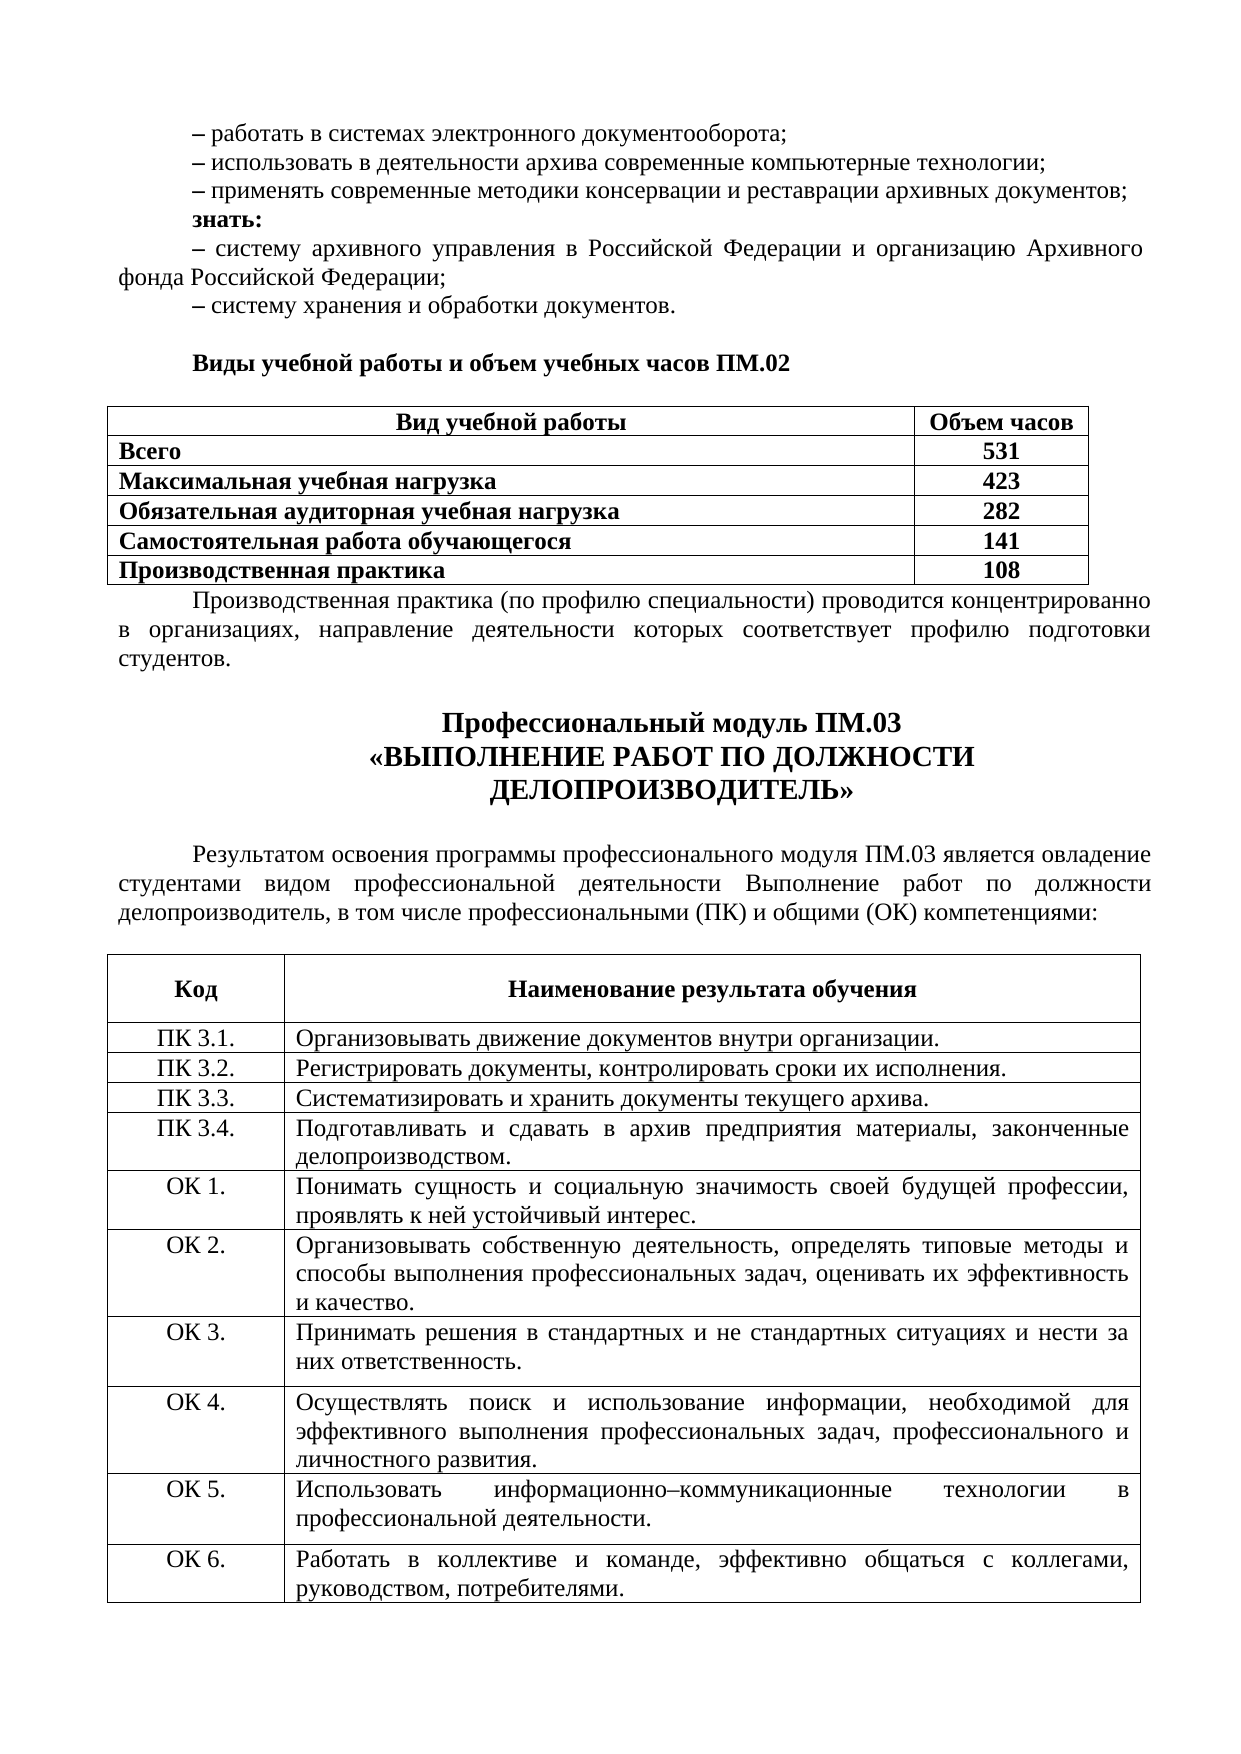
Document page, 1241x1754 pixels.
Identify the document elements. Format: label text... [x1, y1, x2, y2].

text Виды учебной работы и объем учебных часов ПМ.02 [118, 348, 1152, 377]
text – систему хранения и обработки документов. [118, 291, 1152, 319]
text Профессиональный модуль ПМ.03 [118, 705, 1152, 739]
text – применять современные методики консервации и реставрации архивных документов; [118, 176, 1171, 204]
table_cell Принимать решения в стандартных и не стандартных ситуациях и нести за них ответственность. [285, 1317, 1140, 1386]
table_header Наименование результата обучения [285, 955, 1140, 1022]
text – работать в системах электронного документооборота; [118, 118, 1144, 147]
text – систему архивного управления в Российской Федерации и организацию Архивного фонда Российской Федерации; [118, 233, 1144, 291]
table_header Код [108, 955, 284, 1022]
table_cell Организовывать движение документов внутри организации. [285, 1023, 1140, 1052]
table_cell Производственная практика [108, 556, 914, 584]
text «ВЫПОЛНЕНИЕ РАБОТ ПО ДОЛЖНОСТИ [118, 739, 1152, 772]
table_cell 282 [915, 496, 1088, 525]
text знать: [118, 204, 1152, 233]
table_cell 423 [915, 466, 1088, 495]
table_cell Понимать сущность и социальную значимость своей будущей профессии, проявлять к ней устойчивый интерес. [285, 1171, 1140, 1229]
table_cell Максимальная учебная нагрузка [108, 466, 914, 495]
table_cell Подготавливать и сдавать в архив предприятия материалы, законченные делопроизводством. [285, 1113, 1140, 1170]
table_cell Организовывать собственную деятельность, определять типовые методы и способы выполнения профессиональных задач, оценивать их эффективность и качество. [285, 1230, 1140, 1316]
table_header Объем часов [915, 407, 1088, 435]
table_cell ОК 1. [108, 1171, 284, 1229]
table_cell ПК 3.1. [108, 1023, 284, 1052]
table_cell Самостоятельная работа обучающегося [108, 526, 914, 554]
table_cell ОК 3. [108, 1317, 284, 1386]
text – использовать в деятельности архива современные компьютерные технологии; [118, 147, 1144, 176]
table_cell 141 [915, 526, 1088, 554]
table_cell Всего [108, 436, 914, 465]
table_cell ПК 3.4. [108, 1113, 284, 1170]
table_header Вид учебной работы [108, 407, 914, 435]
table_cell ОК 2. [108, 1230, 284, 1316]
table_cell ОК 5. [108, 1474, 284, 1543]
text ДЕЛОПРОИЗВОДИТЕЛЬ» [118, 772, 1152, 806]
table_cell 531 [915, 436, 1088, 465]
text Производственная практика (по профилю специальности) проводится концентрированно в организациях, направление деятельности которых соответствует профилю подготовки студентов. [118, 585, 1152, 672]
table_cell ОК 4. [108, 1387, 284, 1473]
table_cell ОК 6. [108, 1545, 284, 1602]
table_cell ПК 3.2. [108, 1053, 284, 1082]
table_cell Регистрировать документы, контролировать сроки их исполнения. [285, 1053, 1140, 1082]
table_cell ПК 3.3. [108, 1083, 284, 1112]
table_cell Систематизировать и хранить документы текущего архива. [285, 1083, 1140, 1112]
table_cell 108 [915, 556, 1088, 584]
table_cell Обязательная аудиторная учебная нагрузка [108, 496, 914, 525]
text Результатом освоения программы профессионального модуля ПМ.03 является овладение студентами видом профессиональной деятельности Выполнение работ по должности делопроизводитель, в том числе профессиональными (ПК) и общими (ОК) компетенциями: [118, 839, 1152, 926]
table_cell Осуществлять поиск и использование информации, необходимой для эффективного выполнения профессиональных задач, профессионального и личностного развития. [285, 1387, 1140, 1473]
table_cell Использовать информационно–коммуникационные технологии в профессиональной деятельности. [285, 1474, 1140, 1543]
table_cell Работать в коллективе и команде, эффективно общаться с коллегами, руководством, потребителями. [285, 1545, 1140, 1602]
